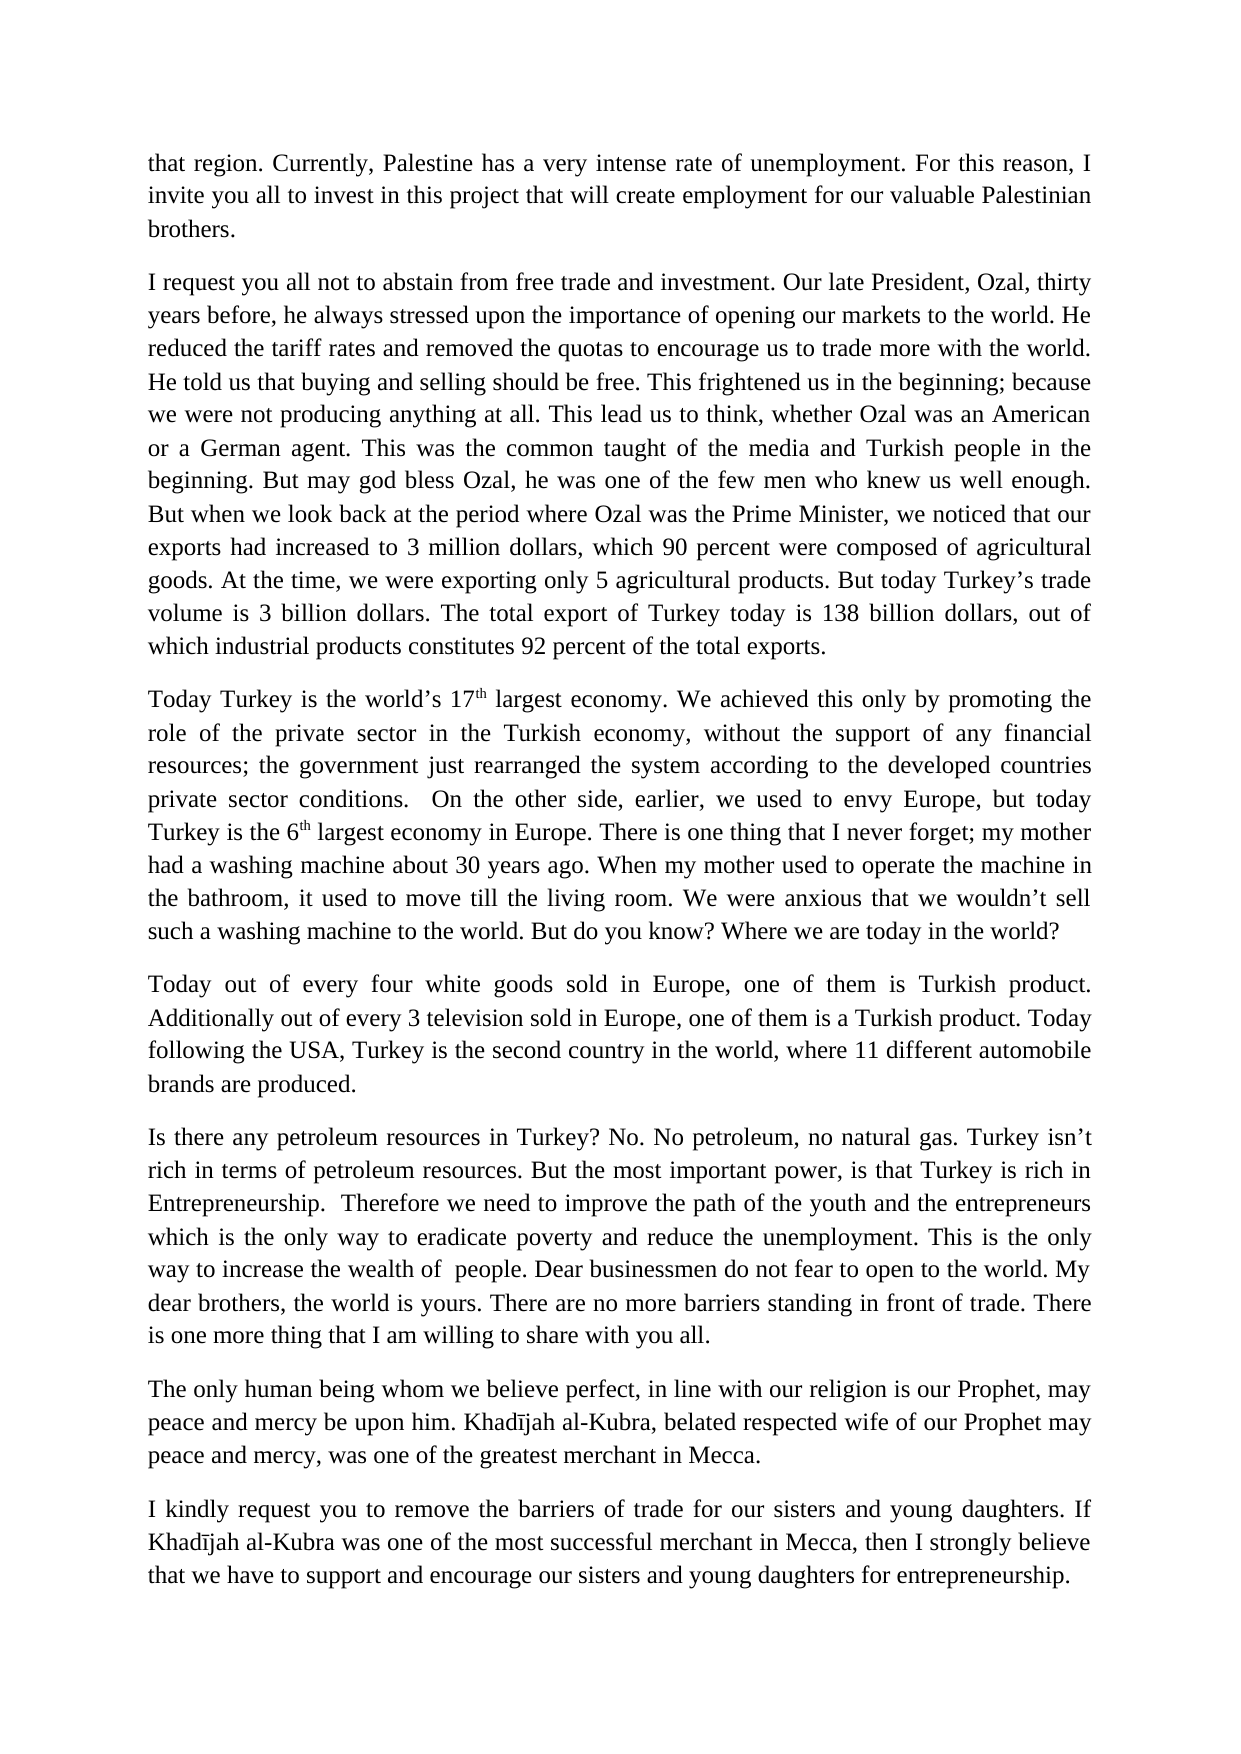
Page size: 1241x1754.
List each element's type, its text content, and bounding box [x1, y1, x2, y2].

text I request you all not to abstain from free trade and investment. Our late President, Ozal, thirty years before, he always stressed upon the importance of opening our markets to the world. He reduced the tariff rates and removed the quotas to encourage us to trade more with the world. He told us that buying and selling should be free. This frightened us in the beginning; because we were not producing anything at all. This lead us to think, whether Ozal was an American or a German agent. This was the common taught of the media and Turkish people in the beginning. But may god bless Ozal, he was one of the few men who knew us well enough. But when we look back at the period where Ozal was the Prime Minister, we noticed that our exports had increased to 3 million dollars, which 90 percent were composed of agricultural goods. At the time, we were exporting only 5 agricultural products. But today Turkey’s trade volume is 3 billion dollars. The total export of Turkey today is 138 billion dollars, out of which industrial products constitutes 92 percent of the total exports. [148, 267, 1093, 659]
text Today Turkey is the world’s 17th largest economy. We achieved this only by promoting the role of the private sector in the Turkish economy, without the support of any financial resources; the government just rearranged the system according to the developed countries private sector conditions. On the other side, earlier, we used to envy Europe, but today Turkey is the 6th largest economy in Europe. There is one thing that I never forget; my mother had a washing machine about 30 years ago. When my mother used to operate the machine in the bathroom, it used to move till the living room. We were anxious that we wouldn’t sell such a washing machine to the world. But do you know? Where we are today in the world? [148, 684, 1093, 944]
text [148, 148, 1093, 242]
text Today out of every four white goods sold in Europe, one of them is Turkish product. Additionally out of every 3 television sold in Europe, one of them is a Turkish product. Today following the USA, Turkey is the second country in the world, where 11 different automobile brands are produced. [148, 969, 1093, 1097]
text Is there any petroleum resources in Turkey? No. No petroleum, no natural gas. Turkey isn’t rich in terms of petroleum resources. But the most important power, is that Turkey is rich in Entrepreneurship. Therefore we need to improve the path of the youth and the entrepreneurs which is the only way to eradicate poverty and reduce the unemployment. This is the only way to increase the wealth of people. Dear businessmen do not fear to open to the world. My dear brothers, the world is yours. There are no more barriers standing in front of trade. There is one more thing that I am willing to share with you all. [148, 1122, 1093, 1349]
text I kindly request you to remove the barriers of trade for our sisters and young daughters. If Khadījah al-Kubra was one of the most successful merchant in Mecca, then I strongly believe that we have to support and encourage our sisters and young daughters for entrepreneurship. [148, 1494, 1093, 1589]
text The only human being whom we believe perfect, in line with our religion is our Prophet, may peace and mercy be upon him. Khadījah al-Kubra, belated respected wife of our Prophet may peace and mercy, was one of the greatest merchant in Mecca. [148, 1374, 1093, 1469]
